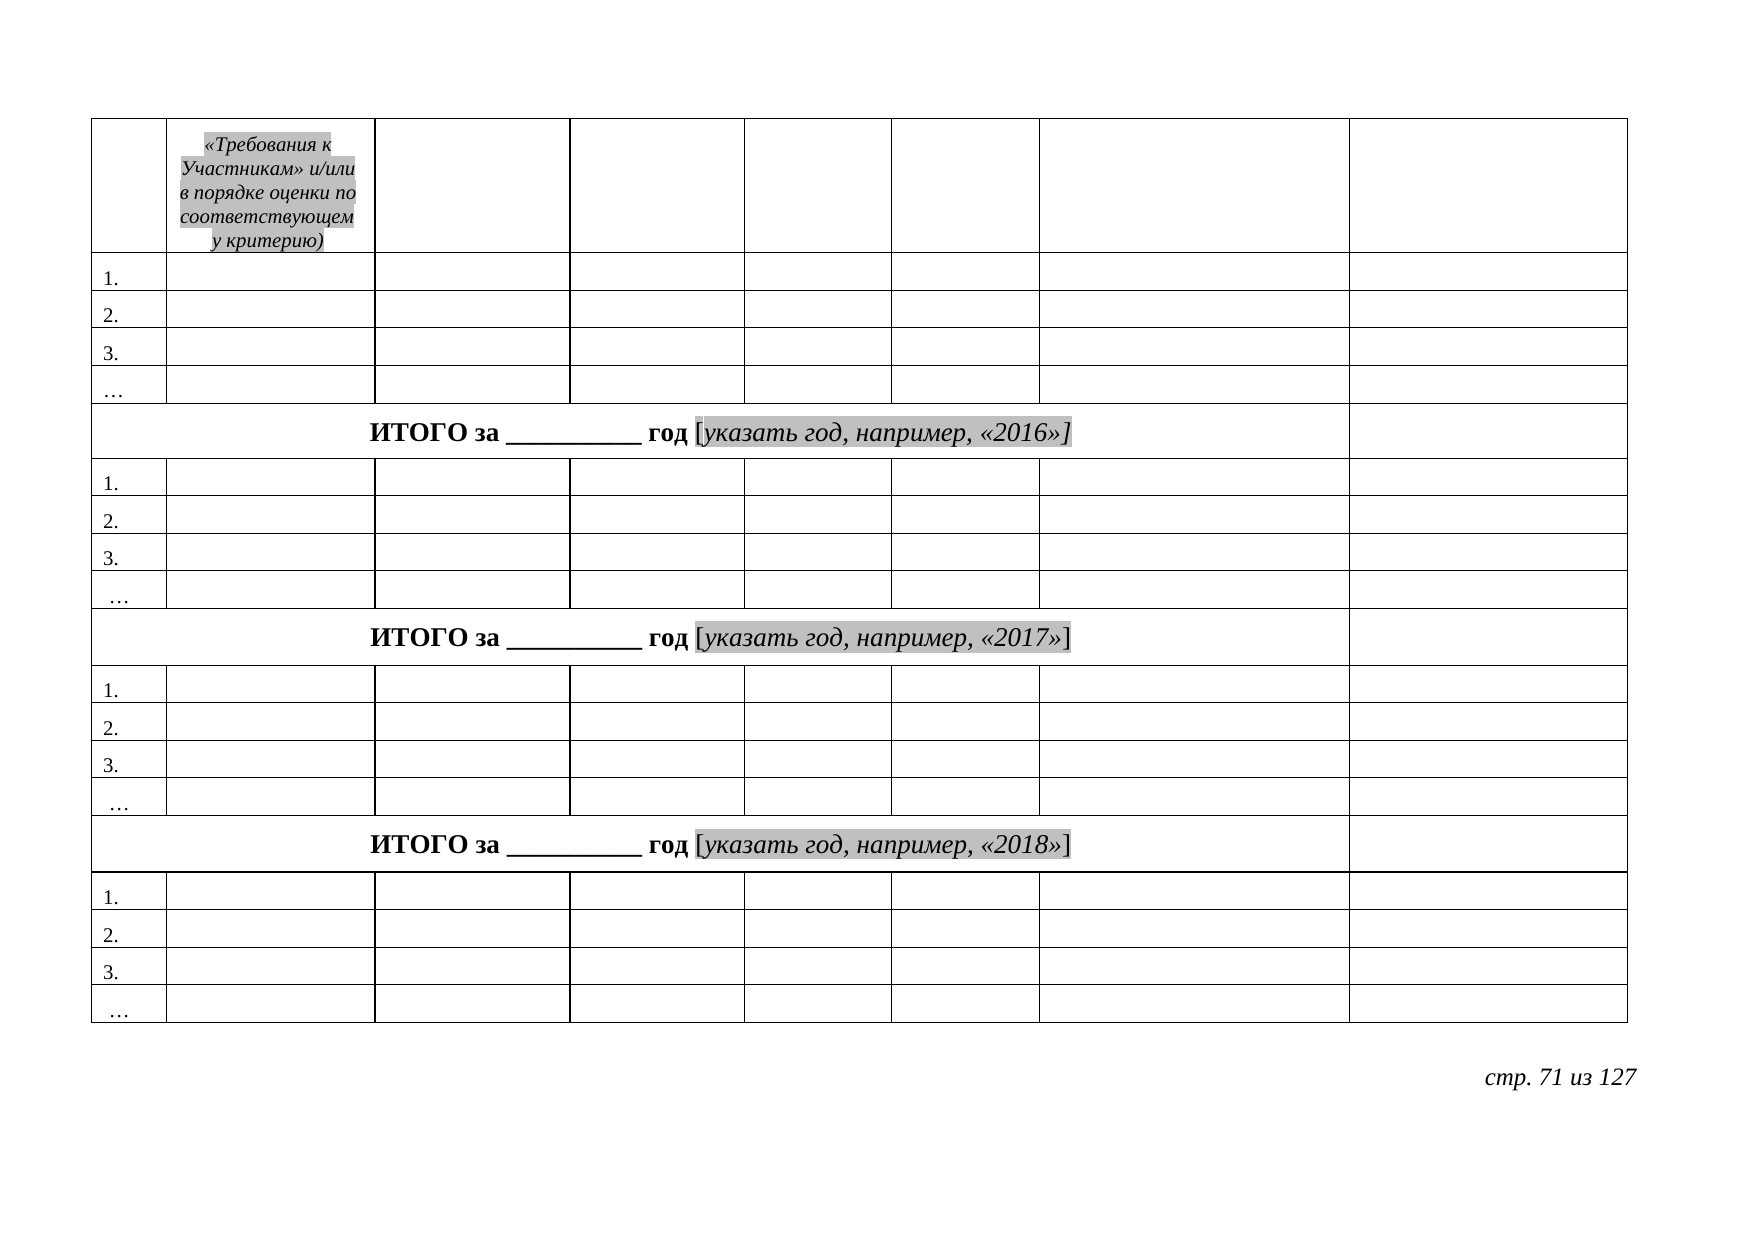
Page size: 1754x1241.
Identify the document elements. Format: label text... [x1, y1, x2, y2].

table_cell [167, 741, 374, 777]
table_cell [167, 778, 374, 815]
table_cell … [92, 366, 166, 402]
table_cell [571, 778, 744, 815]
table_cell [1350, 328, 1627, 365]
table_cell [571, 366, 744, 402]
table_cell [892, 741, 1039, 777]
table_cell [745, 534, 891, 570]
table_cell [1350, 459, 1627, 495]
table_cell [92, 703, 166, 740]
table_cell [745, 778, 891, 815]
table_cell [1040, 741, 1349, 777]
table_cell ИТОГО за __________ год [указать год, например, «2017»] [92, 609, 1349, 664]
table_cell [167, 459, 374, 495]
table_cell [1350, 948, 1627, 984]
table_cell [1040, 571, 1349, 608]
table_cell [892, 534, 1039, 570]
table_cell [571, 910, 744, 947]
table_cell [571, 666, 744, 702]
table_cell [1040, 496, 1349, 533]
table_cell [92, 910, 166, 947]
table_cell [376, 253, 569, 289]
table_cell [167, 873, 374, 909]
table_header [167, 119, 374, 252]
table_cell [1350, 253, 1627, 289]
table_cell [892, 910, 1039, 947]
table_cell [376, 741, 569, 777]
table_cell [167, 328, 374, 365]
table_cell [92, 534, 166, 570]
table_cell [1350, 496, 1627, 533]
table_cell [571, 534, 744, 570]
table_cell [1040, 985, 1349, 1022]
table_cell [376, 496, 569, 533]
table_cell [1040, 873, 1349, 909]
table_cell [745, 366, 891, 402]
table_cell [571, 253, 744, 289]
table_cell [376, 571, 569, 608]
table_cell [376, 291, 569, 327]
table_cell [571, 948, 744, 984]
table_cell [892, 459, 1039, 495]
table_cell [1040, 366, 1349, 402]
table_cell … [92, 571, 166, 608]
table_cell [745, 910, 891, 947]
table_cell [745, 459, 891, 495]
table_cell [1040, 534, 1349, 570]
table_cell … [92, 778, 166, 815]
table_cell [571, 873, 744, 909]
table_cell [1350, 571, 1627, 608]
table_cell [92, 741, 166, 777]
table_cell [92, 873, 166, 909]
table_cell [892, 253, 1039, 289]
table_cell ИТОГО за __________ год [указать год, например, «2016»] [92, 404, 1349, 457]
table_cell [167, 910, 374, 947]
table_cell [1040, 778, 1349, 815]
table_cell [92, 948, 166, 984]
table_cell [1350, 666, 1627, 702]
table_cell [1350, 873, 1627, 909]
table_cell [167, 253, 374, 289]
table_cell [167, 291, 374, 327]
table_cell [1350, 985, 1627, 1022]
table_cell [376, 778, 569, 815]
table_cell [1350, 534, 1627, 570]
table_cell [167, 703, 374, 740]
table_cell [892, 948, 1039, 984]
table_cell [376, 985, 569, 1022]
table_cell [1350, 366, 1627, 402]
table_cell [1040, 459, 1349, 495]
table_cell [1350, 778, 1627, 815]
table_cell [167, 985, 374, 1022]
table_cell [376, 534, 569, 570]
table_cell … [92, 985, 166, 1022]
table_cell [1040, 948, 1349, 984]
table_cell [167, 948, 374, 984]
table_cell [745, 666, 891, 702]
table_cell [376, 459, 569, 495]
table_cell [376, 703, 569, 740]
table_cell [745, 985, 891, 1022]
table_cell [892, 666, 1039, 702]
table_cell [745, 571, 891, 608]
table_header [745, 119, 891, 252]
table_cell [745, 703, 891, 740]
table_cell [92, 496, 166, 533]
table_cell [167, 366, 374, 402]
table_cell [892, 496, 1039, 533]
table_cell [1040, 910, 1349, 947]
table_cell [1350, 741, 1627, 777]
table_cell [92, 666, 166, 702]
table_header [1040, 119, 1349, 252]
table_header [1350, 119, 1627, 252]
table_cell [571, 741, 744, 777]
table_cell [571, 496, 744, 533]
table_cell [571, 291, 744, 327]
table_cell [571, 459, 744, 495]
table_cell [571, 703, 744, 740]
table_cell [745, 873, 891, 909]
table_cell [167, 534, 374, 570]
table_cell [376, 873, 569, 909]
table_cell [892, 703, 1039, 740]
table_cell [1350, 910, 1627, 947]
table_cell [376, 666, 569, 702]
table_cell [376, 328, 569, 365]
table_cell [892, 571, 1039, 608]
table_cell [1040, 253, 1349, 289]
table_cell [1350, 404, 1627, 457]
table_cell [745, 496, 891, 533]
table_cell [571, 571, 744, 608]
table_cell [745, 948, 891, 984]
table_cell [745, 741, 891, 777]
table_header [892, 119, 1039, 252]
table_cell [1350, 609, 1627, 664]
table_cell ИТОГО за __________ год [указать год, например, «2018»] [92, 816, 1349, 871]
table_cell [745, 328, 891, 365]
table_cell [745, 291, 891, 327]
table_cell [376, 910, 569, 947]
table_cell [892, 778, 1039, 815]
table_cell [571, 985, 744, 1022]
table_cell [167, 666, 374, 702]
table_cell [892, 985, 1039, 1022]
table_cell [1350, 291, 1627, 327]
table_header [571, 119, 744, 252]
table_cell [1040, 328, 1349, 365]
table_cell [1040, 703, 1349, 740]
table_cell [1350, 703, 1627, 740]
table_cell [892, 291, 1039, 327]
table_cell [92, 328, 166, 365]
table_header № п/п [92, 119, 166, 252]
table_cell [892, 328, 1039, 365]
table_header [376, 119, 569, 252]
table_cell [892, 366, 1039, 402]
table_cell [92, 291, 166, 327]
table_cell [745, 253, 891, 289]
table_cell [92, 253, 166, 289]
table_cell [1350, 816, 1627, 871]
table_cell [892, 873, 1039, 909]
table_cell [376, 366, 569, 402]
table_cell [1040, 666, 1349, 702]
table_cell [1040, 291, 1349, 327]
table_cell [571, 328, 744, 365]
table_cell [167, 496, 374, 533]
table_cell [376, 948, 569, 984]
table_cell [92, 459, 166, 495]
table_cell [167, 571, 374, 608]
